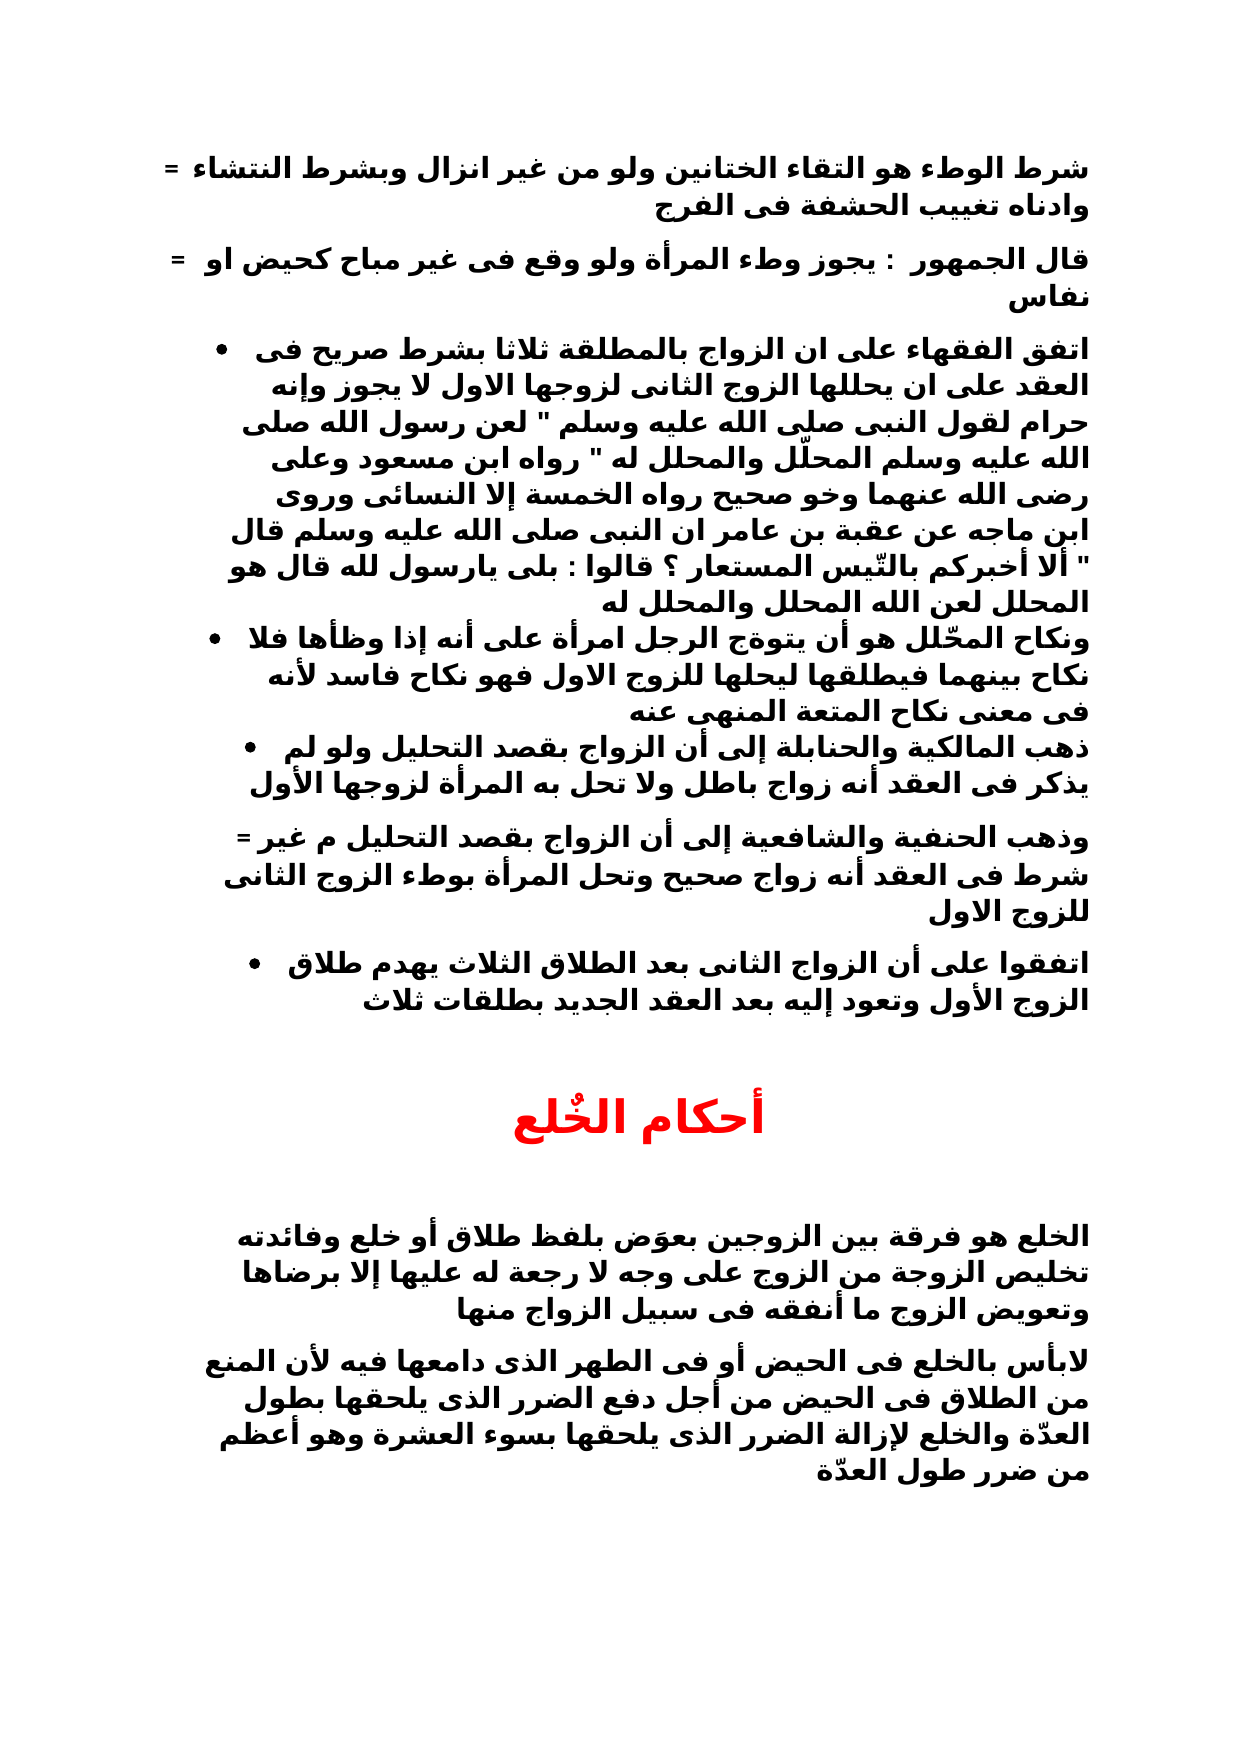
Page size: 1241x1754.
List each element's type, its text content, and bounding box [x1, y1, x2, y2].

text لابأس بالخلع فى الحيض أو فى الطهر الذى دامعها فيه لأن المنع من الطلاق فى الحيض من أجل دفع الضرر الذى يلحقها بطول العدّة والخلع لإزالة الضرر الذى يلحقها بسوء العشرة وهو أعظم من ضرر طول العدّة [187, 1344, 1090, 1486]
list ونكاح المحّلل هو أن يتوةج الرجل امرأة على أنه إذا وظأها فلا نكاح بينهما فيطلقها ليحلها للزوج الاول فهو نكاح فاسد لأنه فى معنى نكاح المتعة المنهى عنه [187, 621, 1090, 727]
text = قال الجمهور : يجوز وطء المرأة ولو وقع فى غير مباح كحيض او نفاس [150, 241, 1090, 313]
list اتفق الفقهاء على ان الزواج بالمطلقة ثلاثا بشرط صريح فى العقد على ان يحللها الزوج الثانى لزوجها الاول لا يجوز وإنه حرام لقول النبى صلى الله عليه وسلم " لعن رسول الله صلى الله عليه وسلم المحلّل والمحلل له " رواه ابن مسعود وعلى رضى الله عنهما وخو صحيح رواه الخمسة إلا النسائى وروى ابن ماجه عن عقبة بن عامر ان النبى صلى الله عليه وسلم قال " ألا أخبركم بالتّيس المستعار ؟ قالوا : بلى يارسول لله قال هو المحلل لعن الله المحلل والمحلل له [187, 332, 1090, 619]
text أحكام الخٌلع [187, 1091, 1090, 1143]
text = وذهب الحنفية والشافعية إلى أن الزواج بقصد التحليل م غير شرط فى العقد أنه زواج صحيح وتحل المرأة بوطء الزوج الثانى للزوج الاول [187, 819, 1090, 927]
text = شرط الوطء هو التقاء الختانين ولو من غير انزال وبشرط النتشاء وادناه تغييب الحشفة فى الفرج [150, 150, 1090, 222]
list اتفقوا على أن الزواج الثانى بعد الطلاق الثلاث يهدم طلاق الزوج الأول وتعود إليه بعد العقد الجديد بطلقات ثلاث [187, 946, 1090, 1016]
text الخلع هو فرقة بين الزوجين بعوَض بلفظ طلاق أو خلع وفائدته تخليص الزوجة من الزوج على وجه لا رجعة له عليها إلا برضاها وتعويض الزوج ما أنفقه فى سبيل الزواج منها [187, 1219, 1090, 1325]
list ذهب المالكية والحنابلة إلى أن الزواج بقصد التحليل ولو لم يذكر فى العقد أنه زواج باطل ولا تحل به المرأة لزوجها الأول [187, 730, 1090, 800]
